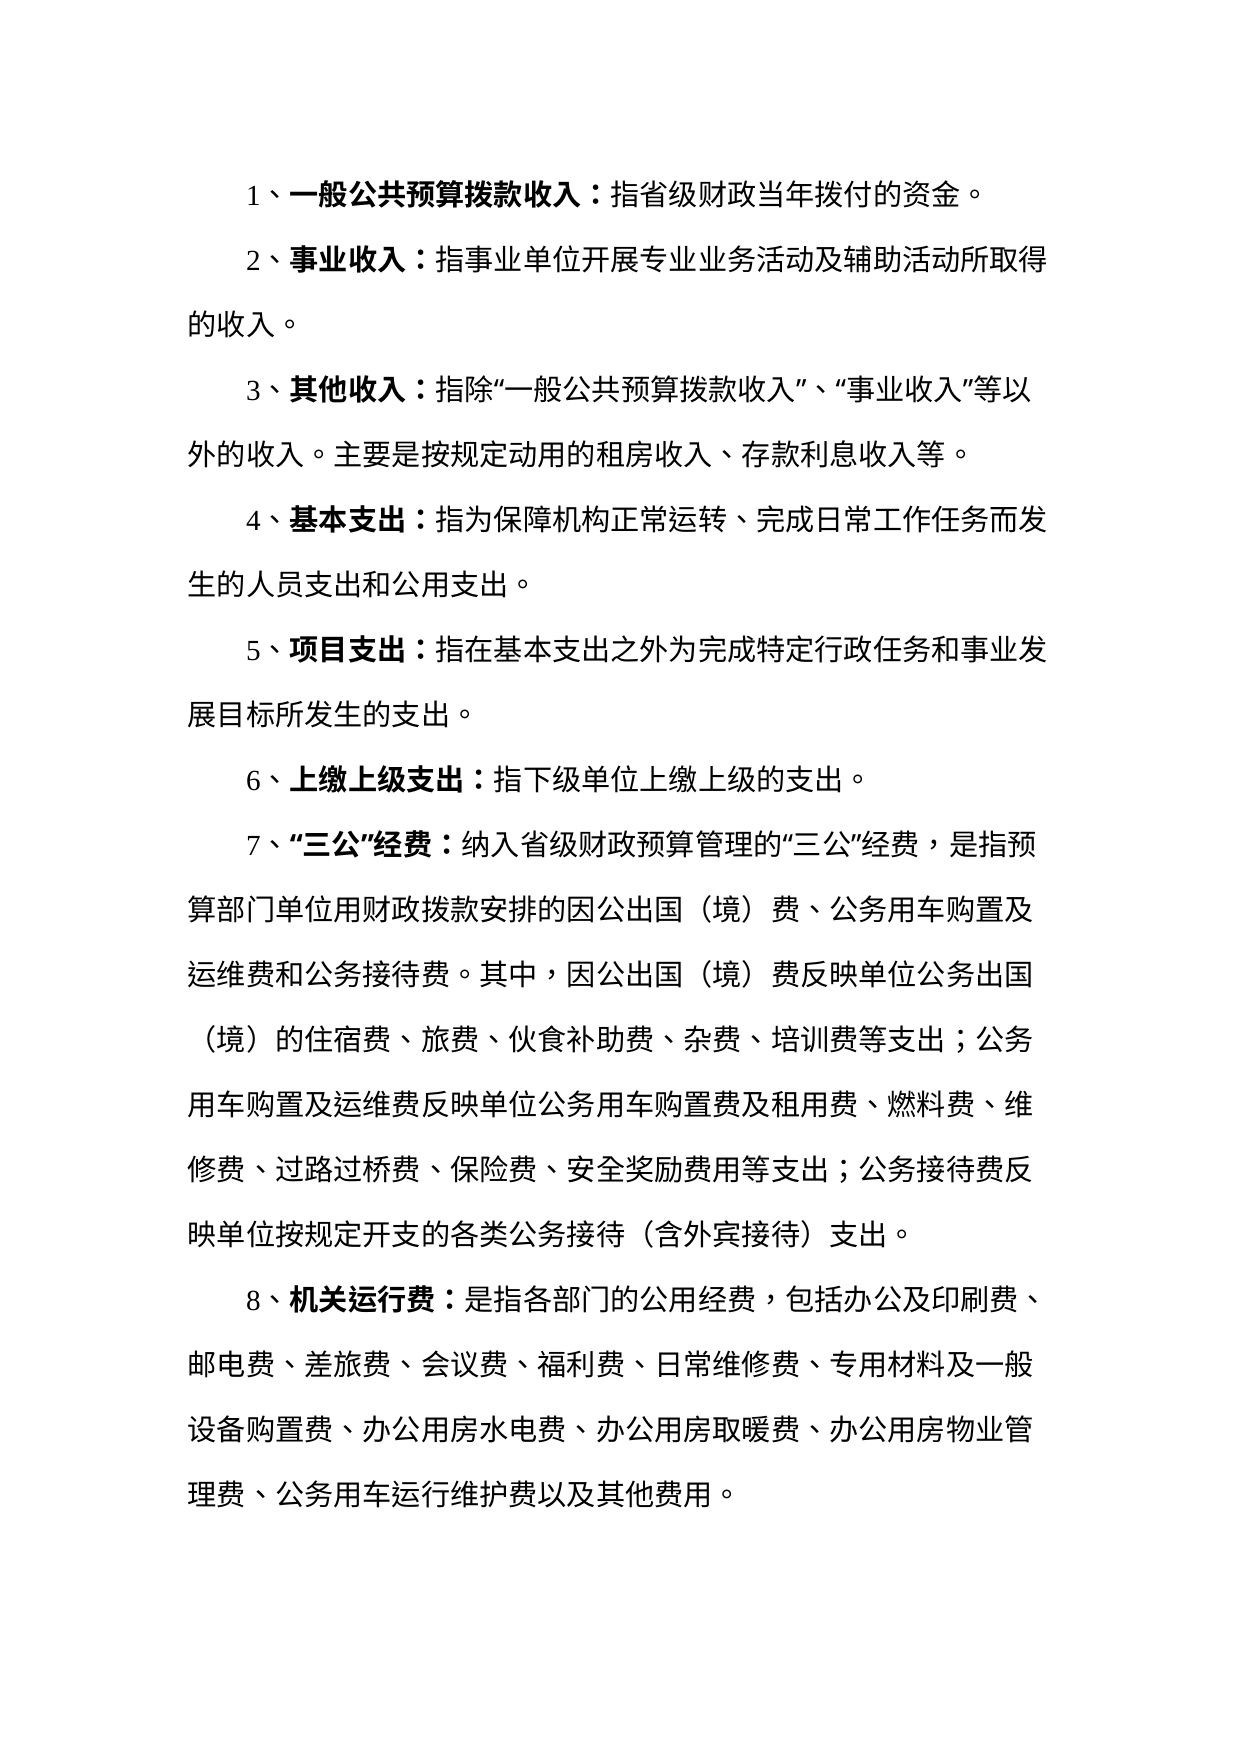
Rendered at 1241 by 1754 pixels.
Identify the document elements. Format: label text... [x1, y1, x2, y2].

text 4、基本支出：指为保障机构正常运转、完成日常工作任务而发生的人员支出和公用支出。 [187, 487, 1053, 617]
text 8、机关运行费：是指各部门的公用经费，包括办公及印刷费、邮电费、差旅费、会议费、福利费、日常维修费、专用材料及一般设备购置费、办公用房水电费、办公用房取暖费、办公用房物业管理费、公务用车运行维护费以及其他费用。 [187, 1267, 1053, 1527]
text 2、事业收入：指事业单位开展专业业务活动及辅助活动所取得的收入。 [187, 227, 1053, 357]
text 3、其他收入：指除“一般公共预算拨款收入”、“事业收入”等以外的收入。主要是按规定动用的租房收入、存款利息收入等。 [187, 357, 1053, 487]
text 6、上缴上级支出：指下级单位上缴上级的支出。 [187, 747, 1053, 812]
text 7、“三公”经费：纳入省级财政预算管理的“三公”经费，是指预算部门单位用财政拨款安排的因公出国（境）费、公务用车购置及运维费和公务接待费。其中，因公出国（境）费反映单位公务出国（境）的住宿费、旅费、伙食补助费、杂费、培训费等支出；公务用车购置及运维费反映单位公务用车购置费及租用费、燃料费、维修费、过路过桥费、保险费、安全奖励费用等支出；公务接待费反映单位按规定开支的各类公务接待（含外宾接待）支出。 [187, 812, 1053, 1267]
text 1、一般公共预算拨款收入：指省级财政当年拨付的资金。 [187, 162, 1053, 227]
text 5、项目支出：指在基本支出之外为完成特定行政任务和事业发展目标所发生的支出。 [187, 617, 1053, 747]
